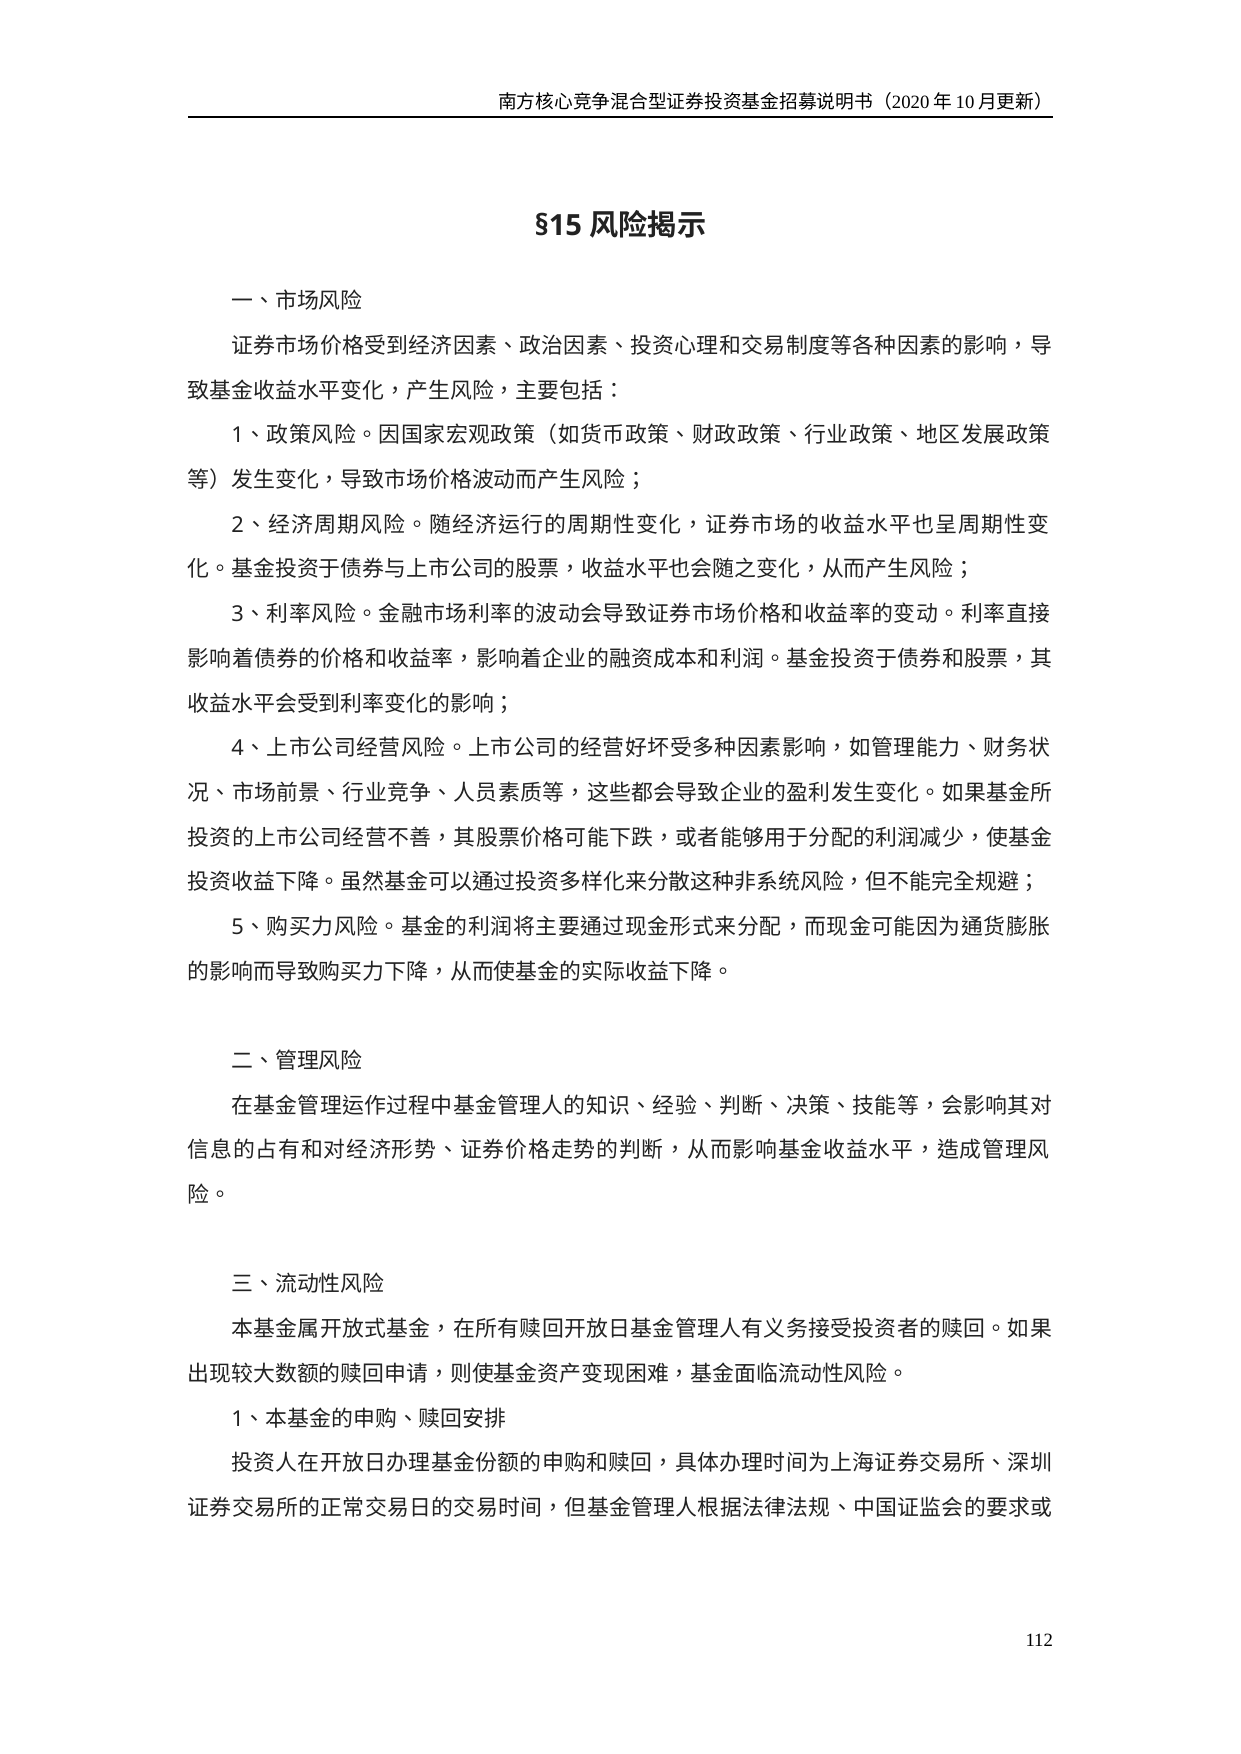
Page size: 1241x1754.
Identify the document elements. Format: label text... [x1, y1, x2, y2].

text 3、利率风险。金融市场利率的波动会导致证券市场价格和收益率的变动。利率直接影响着债券的价格和收益率，影响着企业的融资成本和利润。基金投资于债券和股票，其收益水平会受到利率变化的影响； [187, 598, 1053, 717]
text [187, 1447, 1053, 1522]
text §15 风险揭示 [187, 191, 1053, 256]
text 在基金管理运作过程中基金管理人的知识、经验、判断、决策、技能等，会影响其对信息的占有和对经济形势、证券价格走势的判断，从而影响基金收益水平，造成管理风险。 [187, 1090, 1053, 1209]
text 一、市场风险 [187, 285, 1053, 315]
text 1、本基金的申购、赎回安排 [187, 1402, 1053, 1432]
text 二、管理风险 [187, 1045, 1053, 1075]
text 三、流动性风险 [187, 1268, 1053, 1298]
text 4、上市公司经营风险。上市公司的经营好坏受多种因素影响，如管理能力、财务状况、市场前景、行业竞争、人员素质等，这些都会导致企业的盈利发生变化。如果基金所投资的上市公司经营不善，其股票价格可能下跌，或者能够用于分配的利润减少，使基金投资收益下降。虽然基金可以通过投资多样化来分散这种非系统风险，但不能完全规避； [187, 732, 1053, 896]
text 证券市场价格受到经济因素、政治因素、投资心理和交易制度等各种因素的影响，导致基金收益水平变化，产生风险，主要包括： [187, 330, 1053, 404]
text 1、政策风险。因国家宏观政策（如货币政策、财政政策、行业政策、地区发展政策等）发生变化，导致市场价格波动而产生风险； [187, 419, 1053, 494]
text 2、经济周期风险。随经济运行的周期性变化，证券市场的收益水平也呈周期性变化。基金投资于债券与上市公司的股票，收益水平也会随之变化，从而产生风险； [187, 509, 1053, 583]
text 5、购买力风险。基金的利润将主要通过现金形式来分配，而现金可能因为通货膨胀的影响而导致购买力下降，从而使基金的实际收益下降。 [187, 911, 1053, 985]
text 本基金属开放式基金，在所有赎回开放日基金管理人有义务接受投资者的赎回。如果出现较大数额的赎回申请，则使基金资产变现困难，基金面临流动性风险。 [187, 1313, 1053, 1388]
